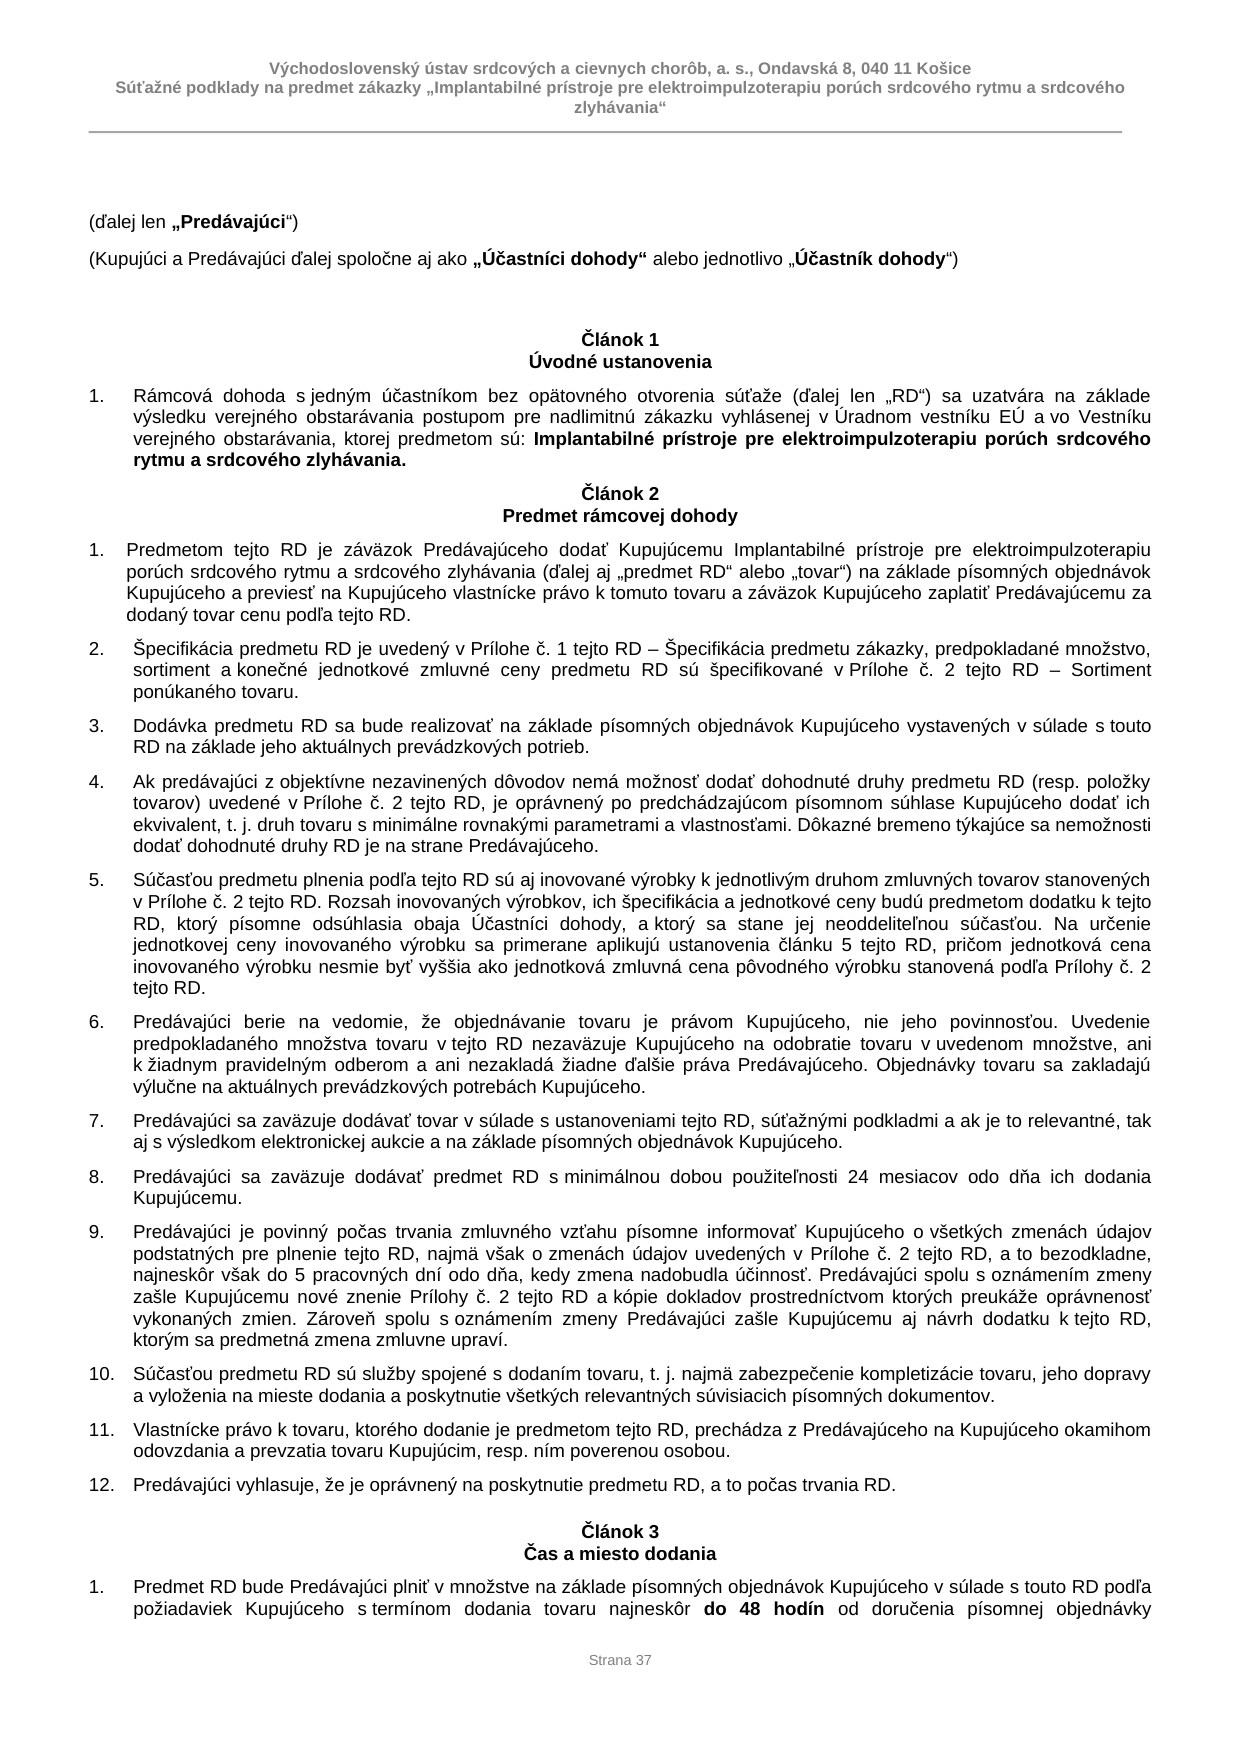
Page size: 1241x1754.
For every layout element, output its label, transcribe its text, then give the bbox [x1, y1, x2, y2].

list Rámcová dohoda s jedným účastníkom bez opätovného otvorenia súťaže (ďalej len „RD“) sa uzatvára na základe výsledku verejného obstarávania postupom pre nadlimitnú zákazku vyhlásenej v Úradnom vestníku EÚ a vo Vestníku verejného obstarávania, ktorej predmetom sú: Implantabilné prístroje pre elektroimpulzoterapiu porúch srdcového rytmu a srdcového zlyhávania. [89, 384, 1152, 471]
list Predávajúci vyhlasuje, že je oprávnený na poskytnutie predmetu RD, a to počas trvania RD. [89, 1474, 1152, 1496]
list Predávajúci sa zaväzuje dodávať predmet RD s minimálnou dobou použiteľnosti 24 mesiacov odo dňa ich dodania Kupujúcemu. [89, 1165, 1152, 1208]
list Predávajúci berie na vedomie, že objednávanie tovaru je právom Kupujúceho, nie jeho povinnosťou. Uvedenie predpokladaného množstva tovaru v tejto RD nezaväzuje Kupujúceho na odobratie tovaru v uvedenom množstve, ani k žiadnym pravidelným odberom a ani nezakladá žiadne ďalšie práva Predávajúceho. Objednávky tovaru sa zakladajú výlučne na aktuálnych prevádzkových potrebách Kupujúceho. [89, 1011, 1152, 1097]
text (Kupujúci a Predávajúci ďalej spoločne aj ako „Účastníci dohody“ alebo jednotlivo „Účastník dohody“) [89, 248, 1152, 270]
text Predmet rámcovej dohody [89, 505, 1152, 526]
list Ak predávajúci z objektívne nezavinených dôvodov nemá možnosť dodať dohodnuté druhy predmetu RD (resp. položky tovarov) uvedené v Prílohe č. 2 tejto RD, je oprávnený po predchádzajúcom písomnom súhlase Kupujúceho dodať ich ekvivalent, t. j. druh tovaru s minimálne rovnakými parametrami a vlastnosťami. Dôkazné bremeno týkajúce sa nemožnosti dodať dohodnuté druhy RD je na strane Predávajúceho. [89, 770, 1152, 857]
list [89, 1576, 1152, 1619]
text (ďalej len „Predávajúci“) [89, 211, 1152, 232]
list Špecifikácia predmetu RD je uvedený v Prílohe č. 1 tejto RD – Špecifikácia predmetu zákazky, predpokladané množstvo, sortiment a konečné jednotkové zmluvné ceny predmetu RD sú špecifikované v Prílohe č. 2 tejto RD – Sortiment ponúkaného tovaru. [89, 638, 1152, 702]
text Úvodné ustanovenia [89, 350, 1152, 372]
list Článok 2 [89, 483, 1152, 505]
list Predmetom tejto RD je záväzok Predávajúceho dodať Kupujúcemu Implantabilné prístroje pre elektroimpulzoterapiu porúch srdcového rytmu a srdcového zlyhávania (ďalej aj „predmet RD“ alebo „tovar“) na základe písomných objednávok Kupujúceho a previesť na Kupujúceho vlastnícke právo k tomuto tovaru a záväzok Kupujúceho zaplatiť Predávajúcemu za dodaný tovar cenu podľa tejto RD. [89, 539, 1152, 625]
text Článok 3 [89, 1521, 1152, 1542]
list Dodávka predmetu RD sa bude realizovať na základe písomných objednávok Kupujúceho vystavených v súlade s touto RD na základe jeho aktuálnych prevádzkových potrieb. [89, 715, 1152, 758]
list Predávajúci je povinný počas trvania zmluvného vzťahu písomne informovať Kupujúceho o všetkých zmenách údajov podstatných pre plnenie tejto RD, najmä však o zmenách údajov uvedených v Prílohe č. 2 tejto RD, a to bezodkladne, najneskôr však do 5 pracovných dní odo dňa, kedy zmena nadobudla účinnosť. Predávajúci spolu s oznámením zmeny zašle Kupujúcemu nové znenie Prílohy č. 2 tejto RD a kópie dokladov prostredníctvom ktorých preukáže oprávnenosť vykonaných zmien. Zároveň spolu s oznámením zmeny Predávajúci zašle Kupujúcemu aj návrh dodatku k tejto RD, ktorým sa predmetná zmena zmluvne upraví. [89, 1221, 1152, 1350]
list Súčasťou predmetu RD sú služby spojené s dodaním tovaru, t. j. najmä zabezpečenie kompletizácie tovaru, jeho dopravy a vyloženia na mieste dodania a poskytnutie všetkých relevantných súvisiacich písomných dokumentov. [89, 1363, 1152, 1406]
list Súčasťou predmetu plnenia podľa tejto RD sú aj inovované výrobky k jednotlivým druhom zmluvných tovarov stanovených v Prílohe č. 2 tejto RD. Rozsah inovovaných výrobkov, ich špecifikácia a jednotkové ceny budú predmetom dodatku k tejto RD, ktorý písomne odsúhlasia obaja Účastníci dohody, a ktorý sa stane jej neoddeliteľnou súčasťou. Na určenie jednotkovej ceny inovovaného výrobku sa primerane aplikujú ustanovenia článku 5 tejto RD, pričom jednotková cena inovovaného výrobku nesmie byť vyššia ako jednotková zmluvná cena pôvodného výrobku stanovená podľa Prílohy č. 2 tejto RD. [89, 869, 1152, 998]
list Predávajúci sa zaväzuje dodávať tovar v súlade s ustanoveniami tejto RD, súťažnými podkladmi a ak je to relevantné, tak aj s výsledkom elektronickej aukcie a na základe písomných objednávok Kupujúceho. [89, 1110, 1152, 1153]
text Čas a miesto dodania [89, 1542, 1152, 1564]
list Vlastnícke právo k tovaru, ktorého dodanie je predmetom tejto RD, prechádza z Predávajúceho na Kupujúceho okamihom odovzdania a prevzatia tovaru Kupujúcim, resp. ním poverenou osobou. [89, 1418, 1152, 1462]
text Článok 1 [89, 329, 1152, 350]
